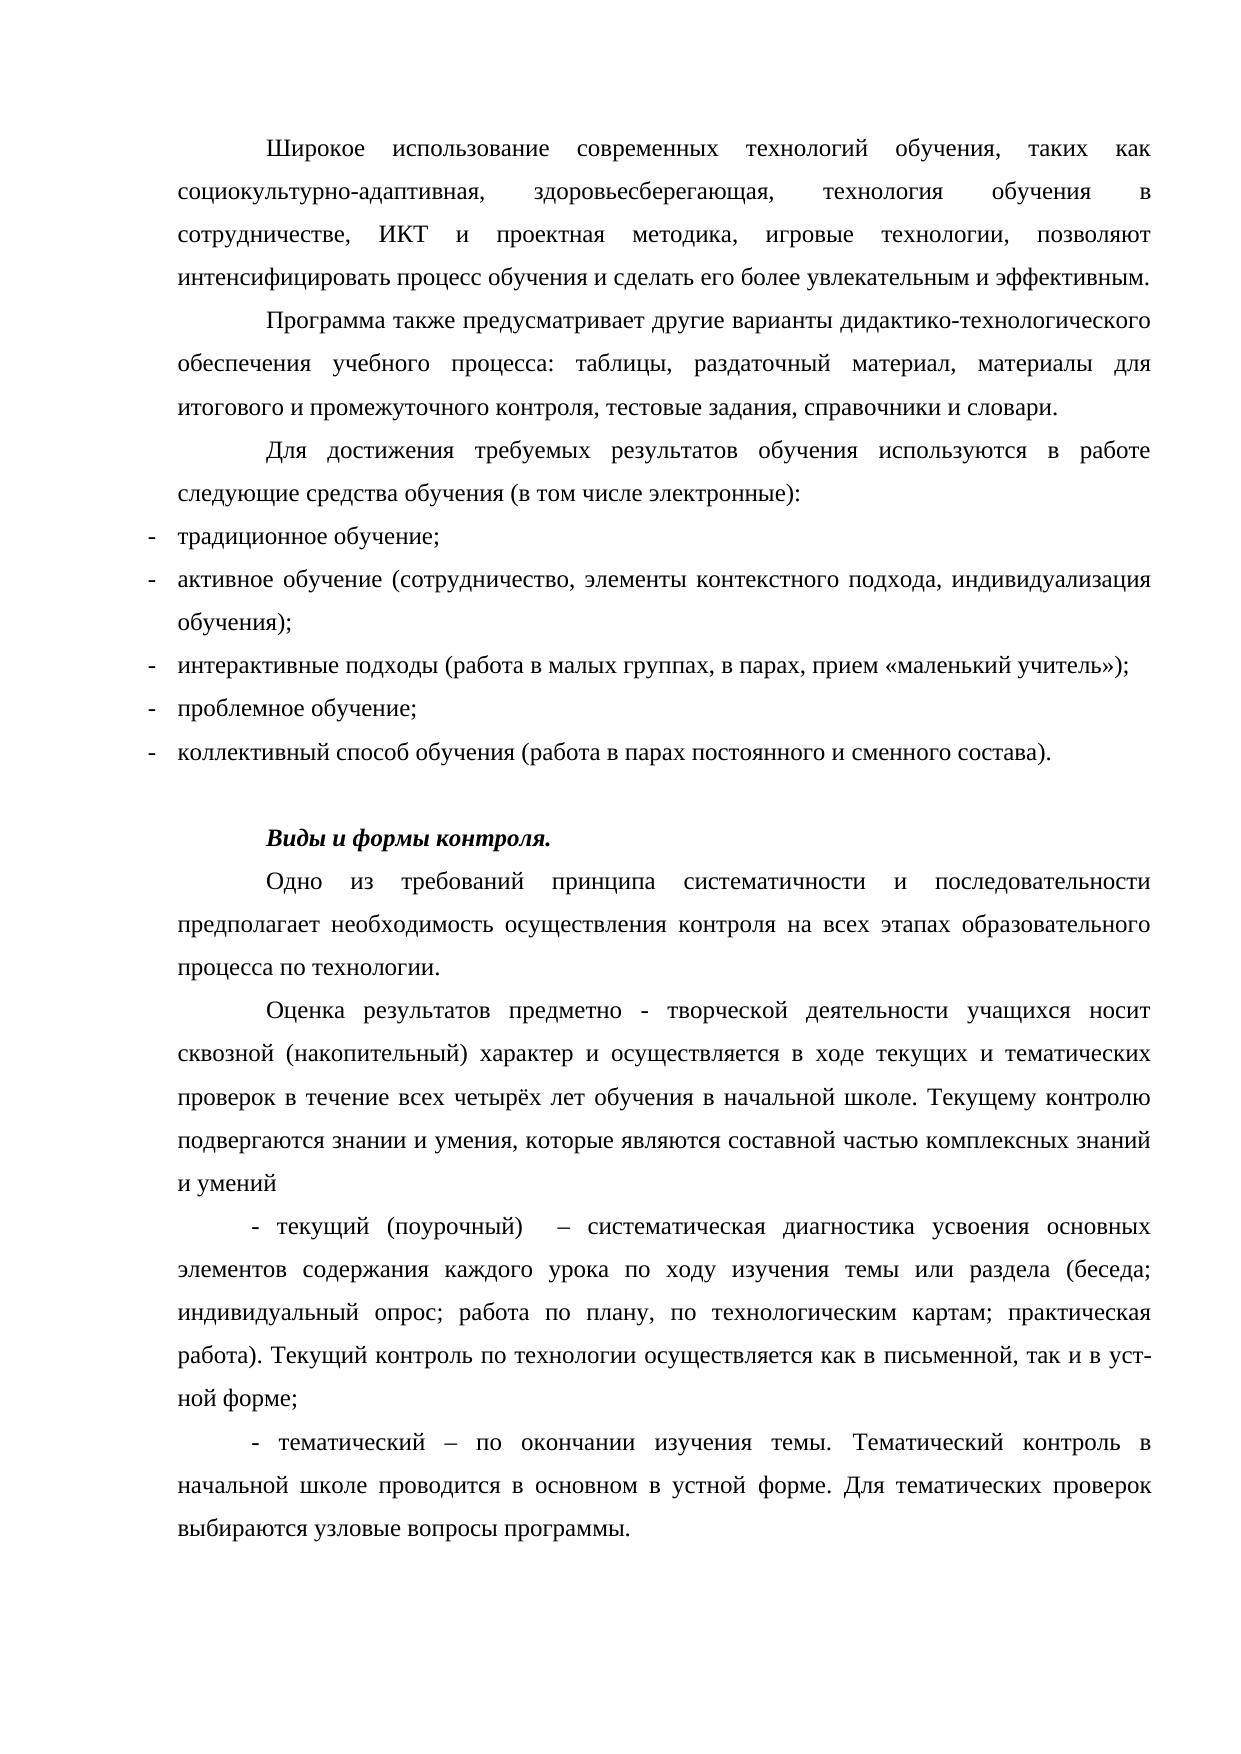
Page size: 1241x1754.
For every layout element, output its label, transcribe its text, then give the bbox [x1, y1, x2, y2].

text Оценка результатов предметно - творческой деятельности учащихся носит сквозной (накопительный) характер и осуществляется в ходе текущих и тематических проверок в течение всех четырёх лет обучения в начальной школе. Текущему контролю подвергаются знании и умения, которые являются составной частью комплексных знаний и умений [177, 995, 1152, 1197]
list проблемное обучение; [148, 693, 1152, 722]
text Для достижения требуемых результатов обучения используются в работе следующие средства обучения (в том числе электронные): [177, 435, 1152, 507]
list традиционное обучение; [148, 521, 1152, 550]
text Широкое использование современных технологий обучения, таких как социокультурно-адаптивная, здоровьесберегающая, технология обучения в сотрудничестве, ИКТ и проектная методика, игровые технологии, позволяют интенсифицировать процесс обучения и сделать его более увлекательным и эффективным. [177, 133, 1152, 291]
text Программа также предусматривает другие варианты дидактико-технологического обеспечения учебного процесса: таблицы, раздаточный материал, материалы для итогового и промежуточного контроля, тестовые задания, справочники и словари. [177, 305, 1152, 420]
text - тематический – по окончании изучения темы. Тематический контроль в начальной школе проводится в основном в устной форме. Для тематических проверок выбираются узловые вопросы программы. [177, 1427, 1152, 1542]
list коллективный способ обучения (работа в парах постоянного и сменного состава). [148, 737, 1152, 765]
list интерактивные подходы (работа в малых группах, в парах, прием «маленький учитель»); [148, 650, 1152, 679]
list активное обучение (сотрудничество, элементы контекстного подхода, индивидуализация обучения); [148, 564, 1152, 636]
text - текущий (поурочный) – систематическая диагностика усвоения основных элементов содержания каждого урока по ходу изучения темы или раздела (беседа; индивидуальный опрос; работа по плану, по технологическим картам; практическая работа). Текущий контроль по технологии осуществляется как в письменной, так и в устной форме; [177, 1211, 1152, 1412]
text Виды и формы контроля. [177, 823, 1152, 852]
text Одно из требований принципа систематичности и последовательности предполагает необходимость осуществления контроля на всех этапах образовательного процесса по технологии. [177, 866, 1152, 981]
